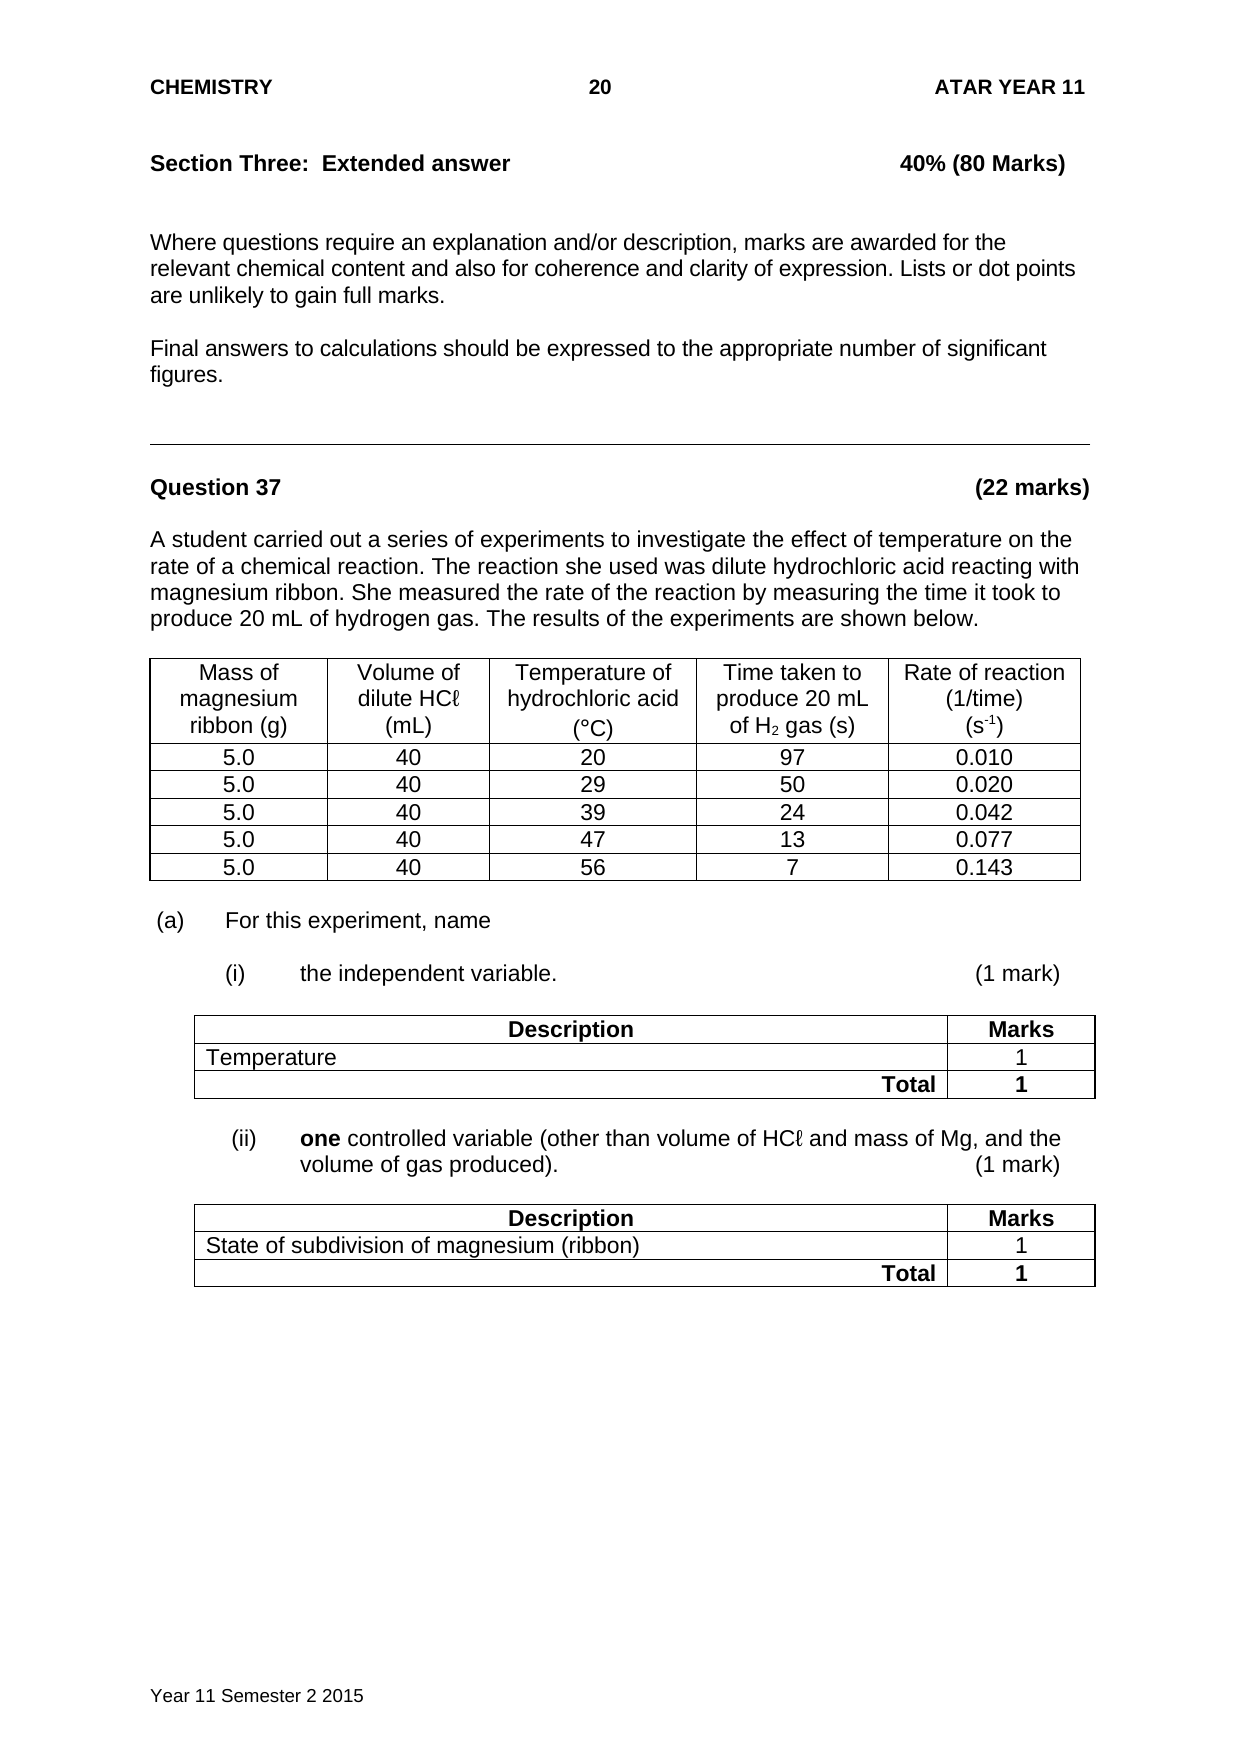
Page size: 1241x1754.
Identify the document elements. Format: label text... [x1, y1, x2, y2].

table_cell 40 [328, 771, 489, 798]
table_cell 47 [490, 826, 696, 853]
table_header Mass of magnesium ribbon (g) [151, 659, 327, 743]
table_header Volume of dilute HCℓ (mL) [328, 659, 489, 743]
table_cell State of subdivision of magnesium (ribbon) [195, 1232, 947, 1259]
table_header Marks [948, 1205, 1094, 1231]
table_cell 20 [490, 744, 696, 770]
table_header Marks [948, 1016, 1094, 1043]
text (a) For this experiment, name [150, 907, 1090, 934]
table_cell 13 [697, 826, 888, 853]
table_cell 1 [948, 1232, 1094, 1259]
table_cell 0.143 [889, 854, 1080, 880]
text (i) the independent variable. (1 mark) [150, 960, 1090, 986]
table_cell 40 [328, 799, 489, 825]
table_cell 50 [697, 771, 888, 798]
table_cell 0.010 [889, 744, 1080, 770]
text Question 37 (22 marks) [150, 473, 1090, 500]
table_cell 0.020 [889, 771, 1080, 798]
table_cell 1 [948, 1260, 1094, 1286]
table_cell 40 [328, 854, 489, 880]
table_cell 5.0 [151, 854, 327, 880]
text (ii) one controlled variable (other than volume of HCℓ and mass of Mg, and the volume of gas produced). (1 mark) [231, 1125, 1090, 1177]
table_cell 5.0 [151, 744, 327, 770]
table_header Rate of reaction (1/time) (s-1) [889, 659, 1080, 743]
table_header Description [195, 1016, 947, 1043]
table_cell 24 [697, 799, 888, 825]
text Section Three: Extended answer 40% (80 Marks) [150, 150, 1090, 176]
table_cell 5.0 [151, 799, 327, 825]
table_cell 56 [490, 854, 696, 880]
table_header Temperature of hydrochloric acid (°C) [490, 659, 696, 743]
table_cell Temperature [195, 1044, 947, 1070]
table_cell 40 [328, 744, 489, 770]
table_cell 0.042 [889, 799, 1080, 825]
table_cell Total [195, 1260, 947, 1286]
table_cell 1 [948, 1071, 1094, 1097]
table_cell 40 [328, 826, 489, 853]
table_cell 29 [490, 771, 696, 798]
table_cell 5.0 [151, 771, 327, 798]
text Where questions require an explanation and/or description, marks are awarded for the relevant chemical content and also for coherence and clarity of expression. Lists or dot points are unlikely to gain full marks. [150, 229, 1090, 308]
text Final answers to calculations should be expressed to the appropriate number of significant figures. [150, 334, 1090, 387]
table_header Time taken to produce 20 mL of H2 gas (s) [697, 659, 888, 743]
table_cell 1 [948, 1044, 1094, 1070]
table_header Description [195, 1205, 947, 1231]
table_cell Total [195, 1071, 947, 1097]
text A student carried out a series of experiments to investigate the effect of temperature on the rate of a chemical reaction. The reaction she used was dilute hydrochloric acid reacting with magnesium ribbon. She measured the rate of the reaction by measuring the time it took to produce 20 mL of hydrogen gas. The results of the experiments are shown below. [150, 526, 1090, 632]
table_cell 97 [697, 744, 888, 770]
table_cell 5.0 [151, 826, 327, 853]
table_cell 39 [490, 799, 696, 825]
table_cell 7 [697, 854, 888, 880]
table_cell 0.077 [889, 826, 1080, 853]
